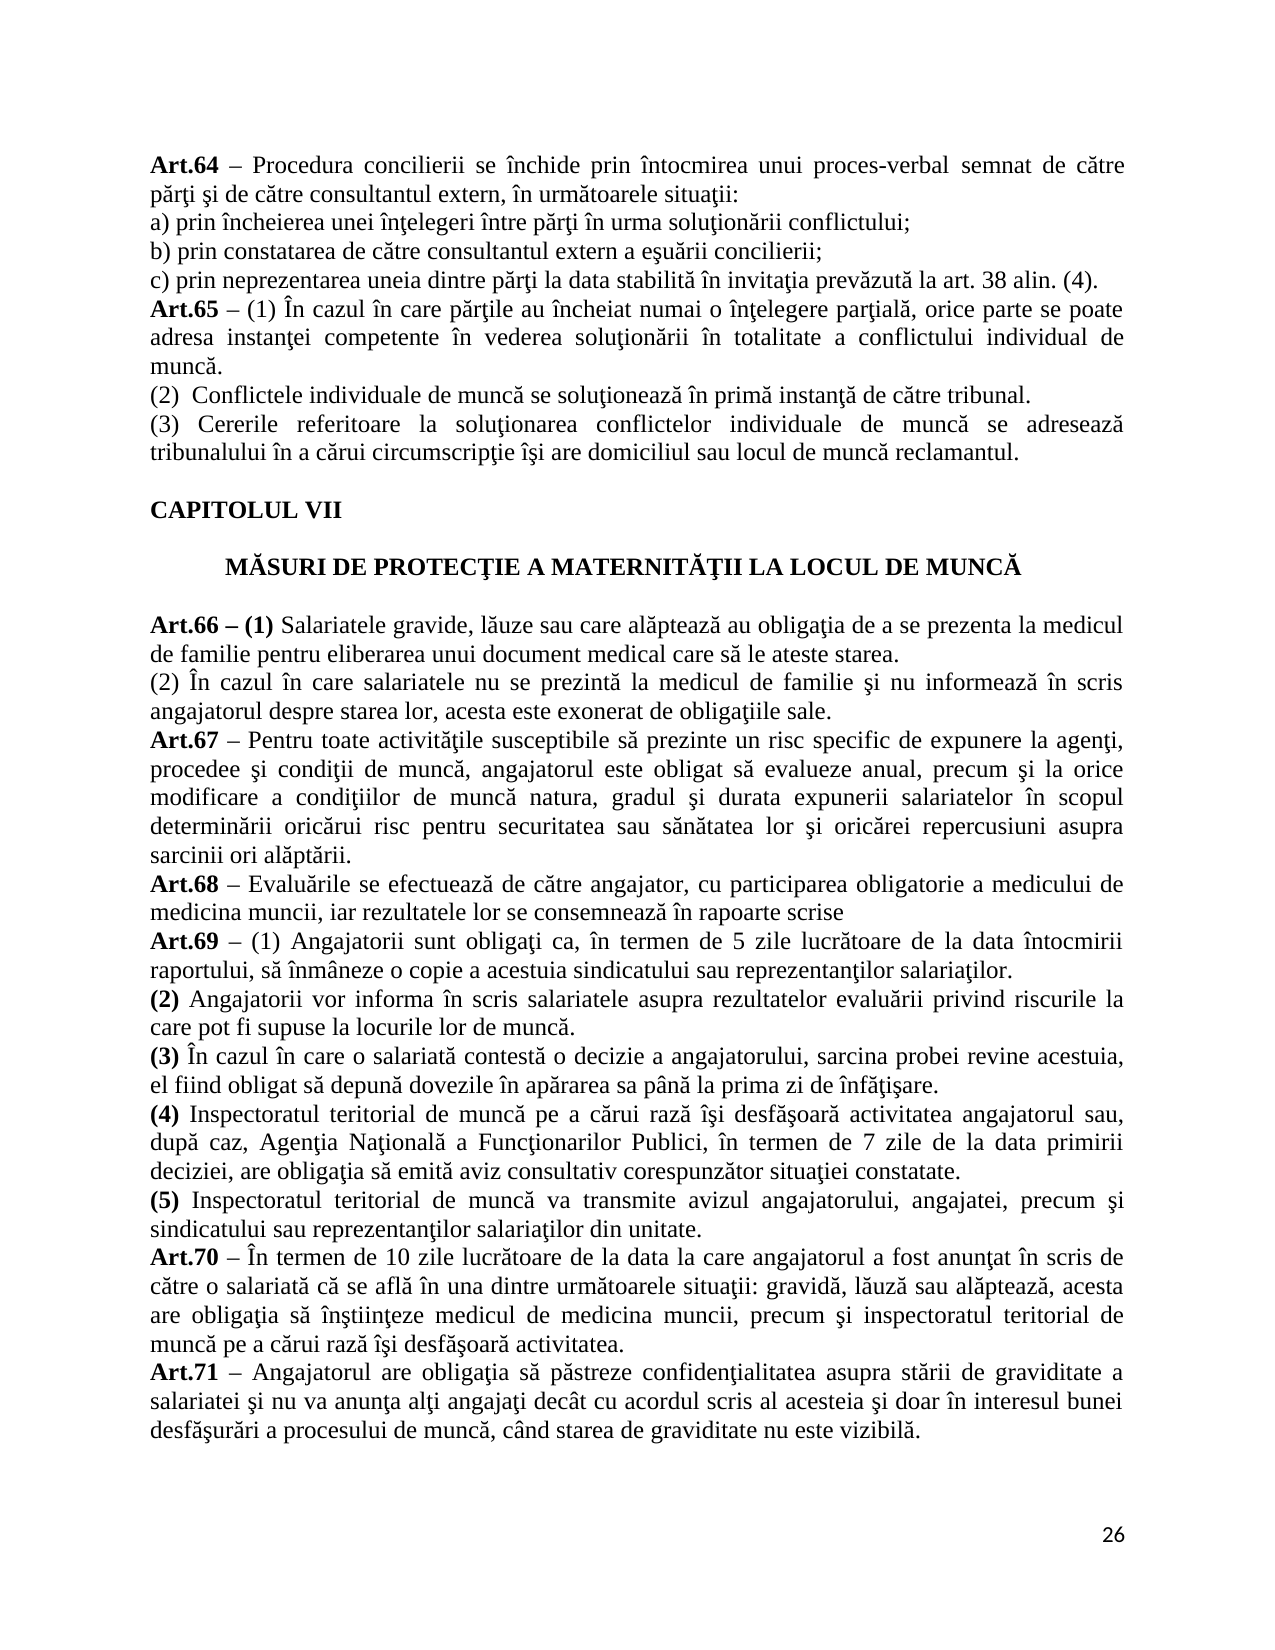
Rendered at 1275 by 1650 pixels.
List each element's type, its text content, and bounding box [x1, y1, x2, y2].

text MĂSURI DE PROTECŢIE A MATERNITĂŢII LA LOCUL DE MUNCĂ [150, 552, 1125, 581]
text (4) Inspectoratul teritorial de muncă pe a cărui rază îşi desfăşoară activitatea angajatorul sau, după caz, Agenţia Naţională a Funcţionarilor Publici, în termen de 7 zile de la data primirii deciziei, are obligaţia să emită aviz consultativ corespunzător situaţiei constatate. [150, 1099, 1125, 1185]
text (2) În cazul în care salariatele nu se prezintă la medicul de familie şi nu informează în scris angajatorul despre starea lor, acesta este exonerat de obligaţiile sale. [150, 667, 1125, 725]
text (2) Angajatorii vor informa în scris salariatele asupra rezultatelor evaluării privind riscurile la care pot fi supuse la locurile lor de muncă. [150, 984, 1125, 1041]
text a) prin încheierea unei înţelegeri între părţi în urma soluţionării conflictului; [150, 207, 1125, 236]
text Art.68 – Evaluările se efectuează de către angajator, cu participarea obligatorie a medicului de medicina muncii, iar rezultatele lor se consemnează în rapoarte scrise [150, 869, 1125, 926]
text (3) Cererile referitoare la soluţionarea conflictelor individuale de muncă se adresează tribunalului în a cărui circumscripţie îşi are domiciliul sau locul de muncă reclamantul. [150, 409, 1125, 466]
text Art.67 – Pentru toate activităţile susceptibile să prezinte un risc specific de expunere la agenţi, procedee şi condiţii de muncă, angajatorul este obligat să evalueze anual, precum şi la orice modificare a condiţiilor de muncă natura, gradul şi durata expunerii salariatelor în scopul determinării oricărui risc pentru securitatea sau sănătatea lor şi oricărei repercusiuni asupra sarcinii ori alăptării. [150, 725, 1125, 869]
text Art.64 – Procedura concilierii se închide prin întocmirea unui proces-verbal semnat de către părţi şi de către consultantul extern, în următoarele situaţii: [150, 150, 1125, 207]
text Art.69 – (1) Angajatorii sunt obligaţi ca, în termen de 5 zile lucrătoare de la data întocmirii raportului, să înmâneze o copie a acestuia sindicatului sau reprezentanţilor salariaţilor. [150, 926, 1125, 984]
text (2) Conflictele individuale de muncă se soluţionează în primă instanţă de către tribunal. [150, 380, 1125, 409]
text Art.71 – Angajatorul are obligaţia să păstreze confidenţialitatea asupra stării de graviditate a salariatei şi nu va anunţa alţi angajaţi decât cu acordul scris al acesteia şi doar în interesul bunei desfăşurări a procesului de muncă, când starea de graviditate nu este vizibilă. [150, 1357, 1125, 1444]
text Art.70 – În termen de 10 zile lucrătoare de la data la care angajatorul a fost anunţat în scris de către o salariată că se află în una dintre următoarele situaţii: gravidă, lăuză sau alăptează, acesta are obligaţia să înştiinţeze medicul de medicina muncii, precum şi inspectoratul teritorial de muncă pe a cărui rază îşi desfăşoară activitatea. [150, 1242, 1125, 1357]
text (5) Inspectoratul teritorial de muncă va transmite avizul angajatorului, angajatei, precum şi sindicatului sau reprezentanţilor salariaţilor din unitate. [150, 1185, 1125, 1242]
text Art.65 – (1) În cazul în care părţile au încheiat numai o înţelegere parţială, orice parte se poate adresa instanţei competente în vederea soluţionării în totalitate a conflictului individual de muncă. [150, 294, 1125, 380]
text c) prin neprezentarea uneia dintre părţi la data stabilită în invitaţia prevăzută la art. 38 alin. (4). [150, 265, 1125, 294]
text CAPITOLUL VII [150, 495, 1125, 524]
text b) prin constatarea de către consultantul extern a eşuării concilierii; [150, 236, 1125, 265]
text (3) În cazul în care o salariată contestă o decizie a angajatorului, sarcina probei revine acestuia, el fiind obligat să depună dovezile în apărarea sa până la prima zi de înfăţişare. [150, 1041, 1125, 1099]
text Art.66 – (1) Salariatele gravide, lăuze sau care alăptează au obligaţia de a se prezenta la medicul de familie pentru eliberarea unui document medical care să le ateste starea. [150, 610, 1125, 667]
